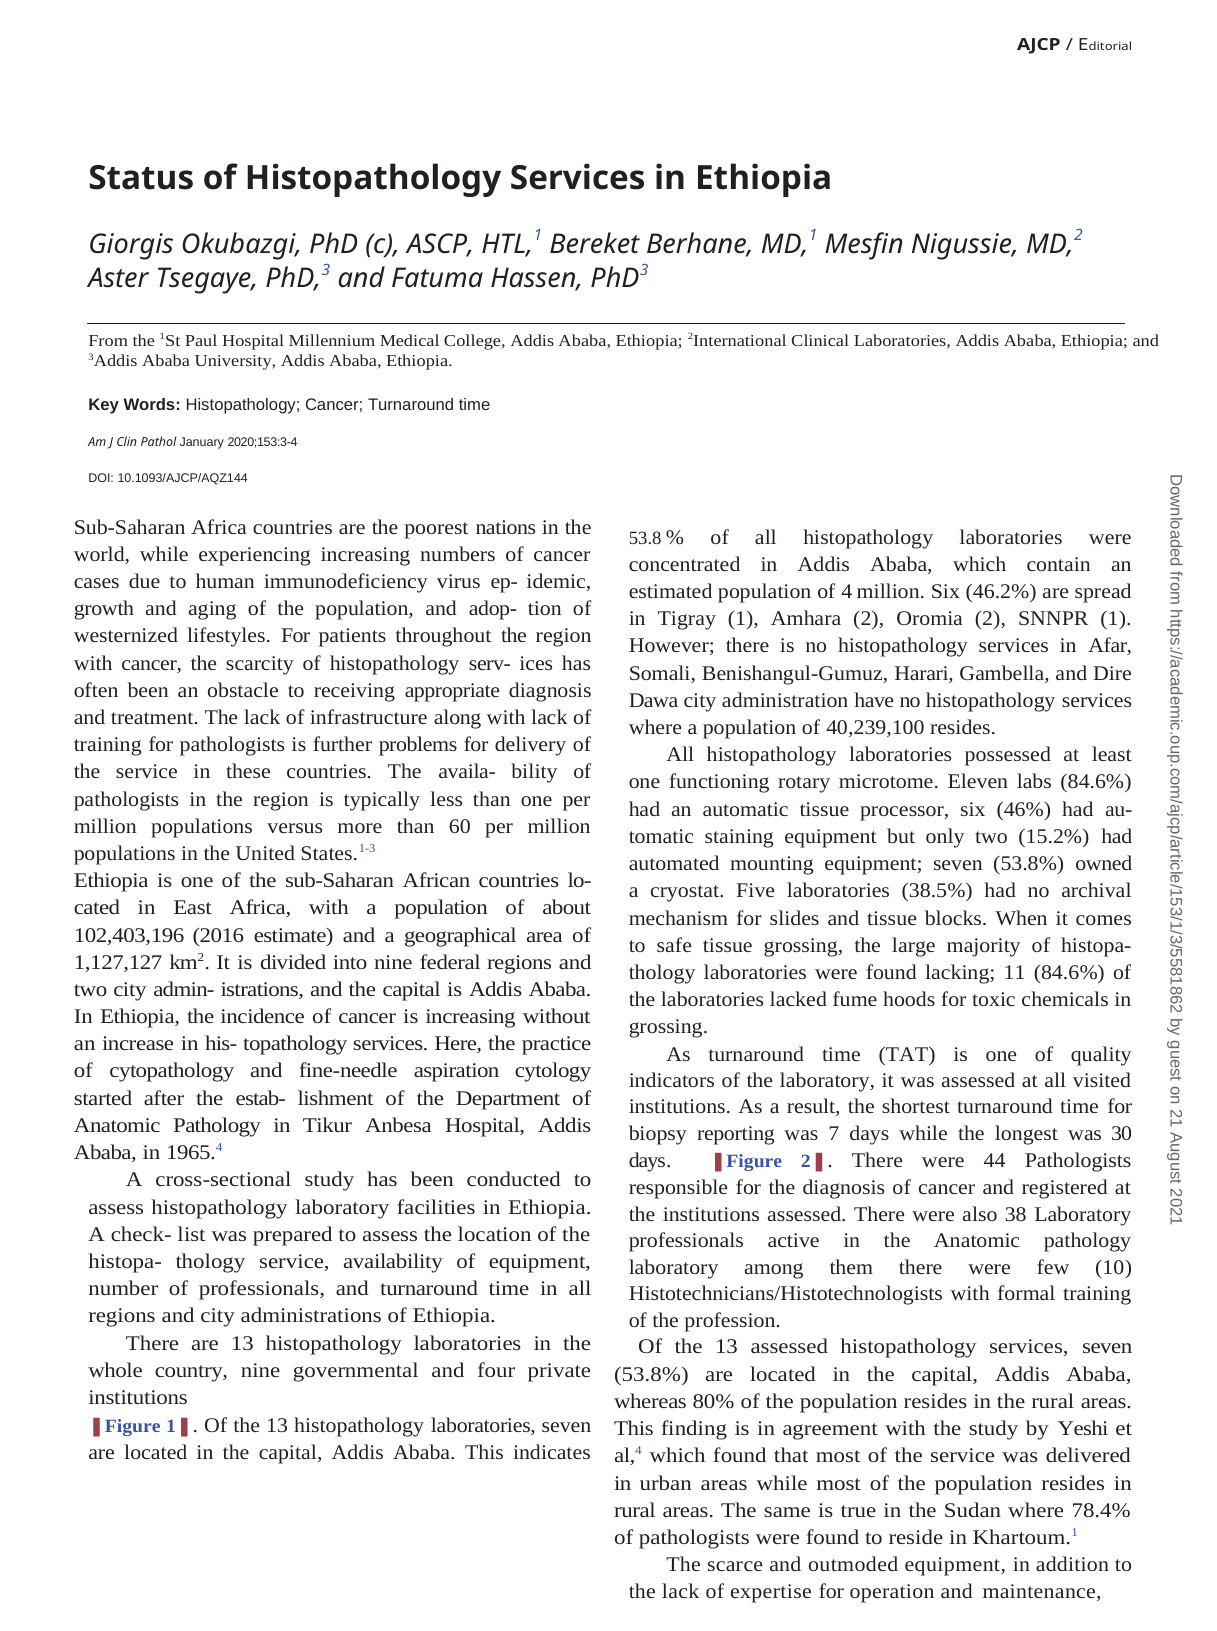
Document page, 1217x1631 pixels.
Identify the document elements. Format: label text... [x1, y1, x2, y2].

text All histopathology laboratories possessed at least one functioning rotary microtome. Eleven labs (84.6%) had an automatic tissue processor, six (46%) had au- tomatic staining equipment but only two (15.2%) had automated mounting equipment; seven (53.8%) owned a cryostat. Five laboratories (38.5%) had no archival mechanism for slides and tissue blocks. When it comes to safe tissue grossing, the large majority of histopa- thology laboratories were found lacking; 11 (84.6%) of the laboratories lacked fume hoods for toxic chemicals in grossing. [628, 742, 1132, 1038]
text Am J Clin Pathol January 2020;153:3-4 DOI: 10.1093/AJCP/AQZ144 [88, 433, 303, 485]
text Key Words: Histopathology; Cancer; Turnaround time [88, 395, 1173, 414]
text ❚Figure 1❚. Of the 13 histopathology laboratories, seven are located in the capital, Addis Ababa. This indicates [88, 1412, 591, 1464]
text There are 13 histopathology laboratories in the whole country, nine governmental and four private institutions [88, 1331, 591, 1409]
text As turnaround time (TAT) is one of quality indicators of the laboratory, it was assessed at all visited institutions. As a result, the shortest turnaround time for biopsy reporting was 7 days while the longest was 30 days. ❚Figure 2❚. There were 44 Pathologists responsible for the diagnosis of cancer and registered at the institutions assessed. There were also 38 Laboratory professionals active in the Anatomic pathology laboratory among them there were few (10) Histotechnicians/Histotechnologists with formal training of the profession. [628, 1041, 1132, 1332]
text From the 1St Paul Hospital Millennium Medical College, Addis Ababa, Ethiopia; 2International Clinical Laboratories, Addis Ababa, Ethiopia; and [88, 330, 1173, 349]
text AJCP / Editorial [73, 33, 1132, 56]
text Sub-Saharan Africa countries are the poorest nations in the world, while experiencing increasing numbers of cancer cases due to human immunodeficiency virus ep- idemic, growth and aging of the population, and adop- tion of westernized lifestyles. For patients throughout the region with cancer, the scarcity of histopathology serv- ices has often been an obstacle to receiving appropriate diagnosis and treatment. The lack of infrastructure along with lack of training for pathologists is further problems for delivery of the service in these countries. The availa- bility of pathologists in the region is typically less than one per million populations versus more than 60 per million populations in the United States.1-3 [73, 514, 591, 865]
list % of all histopathology laboratories were concentrated in Addis Ababa, which contain an estimated population of 4 million. Six (46.2%) are spread in Tigray (1), Amhara (2), Oromia (2), SNNPR (1). However; there is no histopathology services in Afar, Somali, Benishangul-Gumuz, Harari, Gambella, and Dire Dawa city administration have no histopathology services where a population of 40,239,100 resides. [628, 525, 1132, 739]
text The scarce and outmoded equipment, in addition to the lack of expertise for operation and maintenance, [628, 1552, 1132, 1603]
text Ethiopia is one of the sub-Saharan African countries lo- cated in East Africa, with a population of about 102,403,196 (2016 estimate) and a geographical area of 1,127,127 km2. It is divided into nine federal regions and two city admin- istrations, and the capital is Addis Ababa. In Ethiopia, the incidence of cancer is increasing without an increase in his- topathology services. Here, the practice of cytopathology and fine-needle aspiration cytology started after the estab- lishment of the Department of Anatomic Pathology in Tikur Anbesa Hospital, Addis Ababa, in 1965.4 [73, 868, 591, 1164]
text Of the 13 assessed histopathology services, seven (53.8%) are located in the capital, Addis Ababa, whereas 80% of the population resides in the rural areas. This finding is in agreement with the study by Yeshi et al,4 which found that most of the service was delivered in urban areas while most of the population resides in rural areas. The same is true in the Sudan where 78.4% of pathologists were found to reside in Khartoum.1 [614, 1334, 1132, 1549]
text Giorgis Okubazgi, PhD (c), ASCP, HTL,1 Bereket Berhane, MD,1 Mesfin Nigussie, MD,2 Aster Tsegaye, PhD,3 and Fatuma Hassen, PhD3 [88, 225, 1139, 295]
text 3Addis Ababa University, Addis Ababa, Ethiopia. [88, 351, 1173, 370]
text Status of Histopathology Services in Ethiopia [88, 153, 1173, 199]
text A cross-sectional study has been conducted to assess histopathology laboratory facilities in Ethiopia. A check- list was prepared to assess the location of the histopa- thology service, availability of equipment, number of professionals, and turnaround time in all regions and city administrations of Ethiopia. [88, 1167, 591, 1327]
